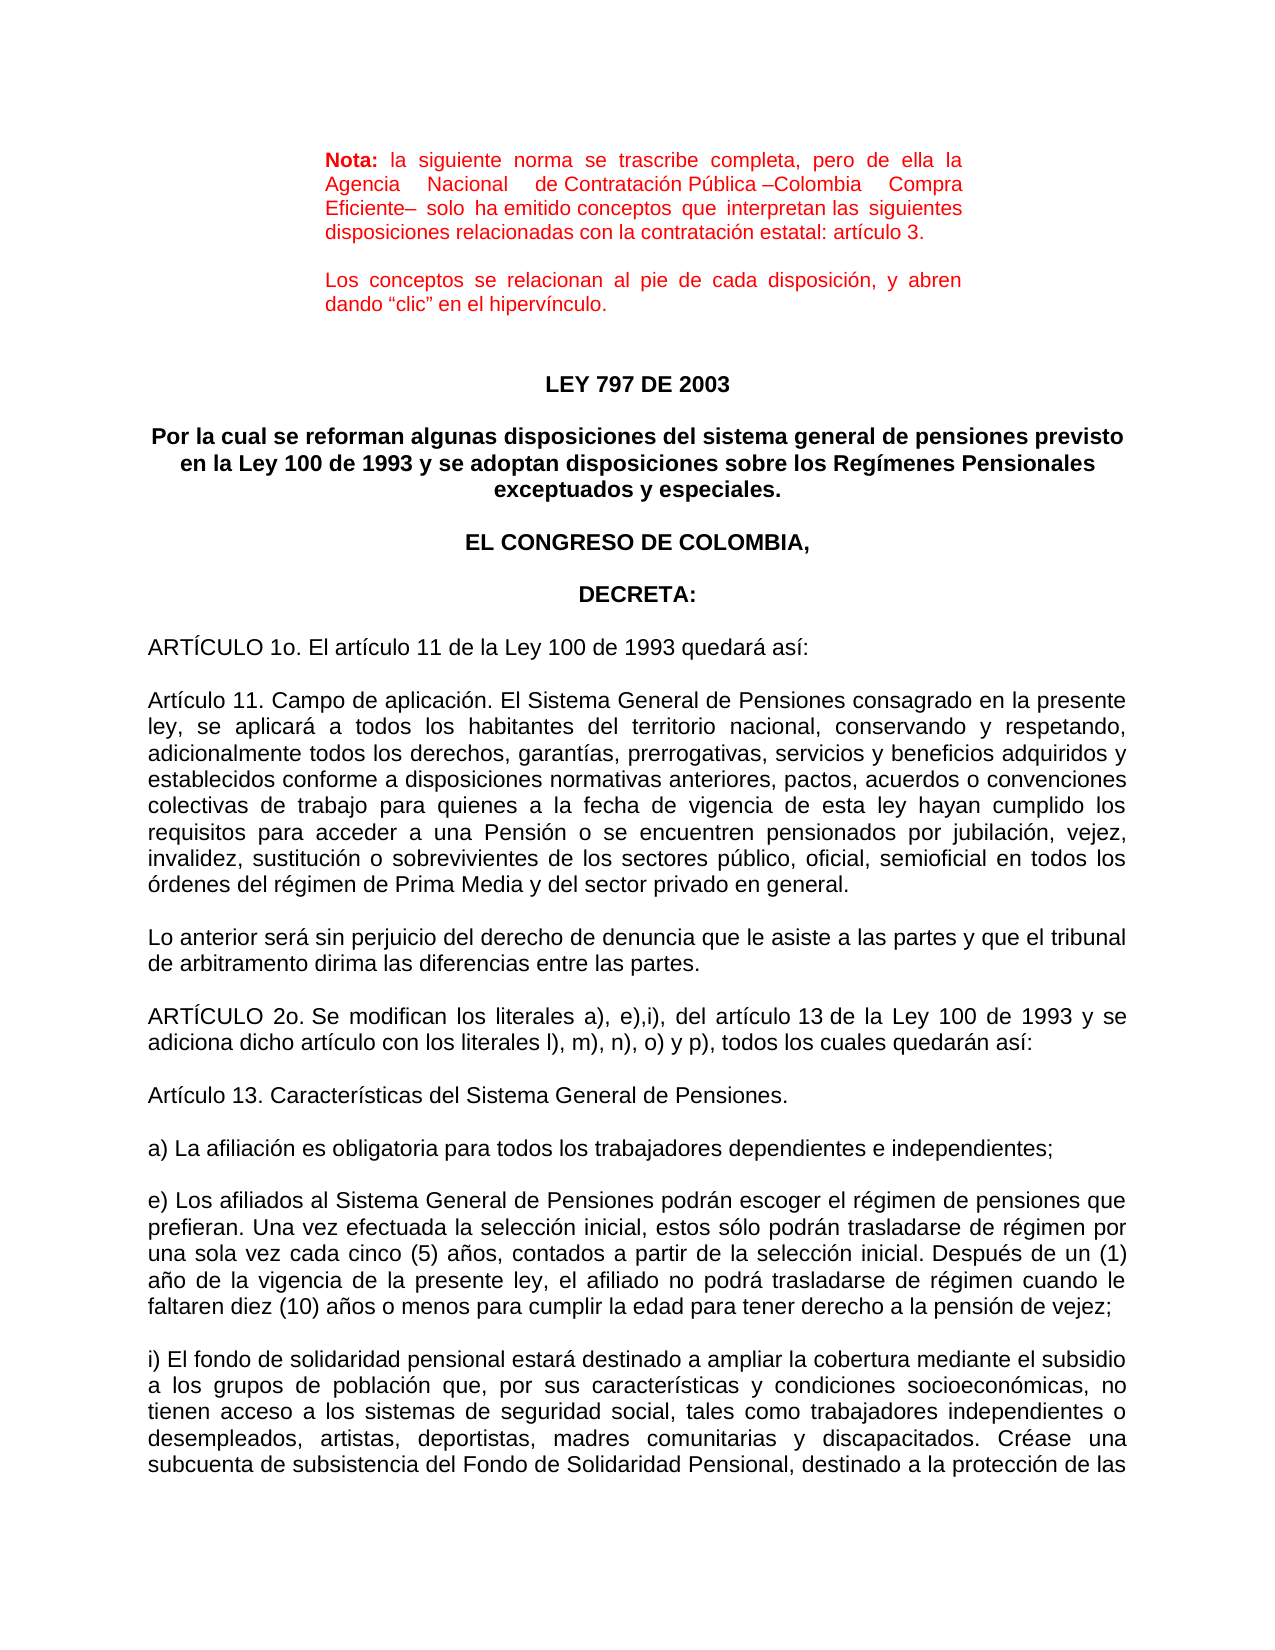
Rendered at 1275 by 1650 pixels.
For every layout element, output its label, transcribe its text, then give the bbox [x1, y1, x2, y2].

text e) Los afiliados al Sistema General de Pensiones podrán escoger el régimen de pensiones que prefieran. Una vez efectuada la selección inicial, estos sólo podrán trasladarse de régimen por una sola vez cada cinco (5) años, contados a partir de la selección inicial. Después de un (1) año de la vigencia de la presente ley, el afiliado no podrá trasladarse de régimen cuando le faltaren diez (10) años o menos para cumplir la edad para tener derecho a la pensión de vejez; [148, 1187, 1127, 1319]
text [148, 1346, 1127, 1477]
text Artículo 11. Campo de aplicación. El Sistema General de Pensiones consagrado en la presente ley, se aplicará a todos los habitantes del territorio nacional, conservando y respetando, adicionalmente todos los derechos, garantías, prerrogativas, servicios y beneficios adquiridos y establecidos conforme a disposiciones normativas anteriores, pactos, acuerdos o convenciones colectivas de trabajo para quienes a la fecha de vigencia de esta ley hayan cumplido los requisitos para acceder a una Pensión o se encuentren pensionados por jubilación, vejez, invalidez, sustitución o sobrevivientes de los sectores público, oficial, semioficial en todos los órdenes del régimen de Prima Media y del sector privado en general. [148, 687, 1127, 898]
text LEY 797 DE 2003 [148, 371, 1127, 397]
text Por la cual se reforman algunas disposiciones del sistema general de pensiones previsto en la Ley 100 de 1993 y se adoptan disposiciones sobre los Regímenes Pensionales exceptuados y especiales. [148, 423, 1127, 502]
text Nota: la siguiente norma se trascribe completa, pero de ella la Agencia Nacional de Contratación Pública –Colombia Compra Eficiente– solo ha emitido conceptos que interpretan las siguientes disposiciones relacionadas con la contratación estatal: artículo 3. [325, 148, 963, 243]
text a) La afiliación es obligatoria para todos los trabajadores dependientes e independientes; [148, 1135, 1127, 1161]
text ARTÍCULO 1o. El artículo 11 de la Ley 100 de 1993 quedará así: [148, 634, 1127, 660]
text Los conceptos se relacionan al pie de cada disposición, y abren dando “clic” en el hipervínculo. [325, 267, 963, 315]
text EL CONGRESO DE COLOMBIA, [148, 529, 1127, 555]
text DECRETA: [148, 581, 1127, 608]
text ARTÍCULO 2o. Se modifican los literales a), e),i), del artículo 13 de la Ley 100 de 1993 y se adiciona dicho artículo con los literales l), m), n), o) y p), todos los cuales quedarán así: [148, 1003, 1127, 1056]
text Lo anterior será sin perjuicio del derecho de denuncia que le asiste a las partes y que el tribunal de arbitramento dirima las diferencias entre las partes. [148, 924, 1127, 977]
text Artículo 13. Características del Sistema General de Pensiones. [148, 1082, 1127, 1108]
